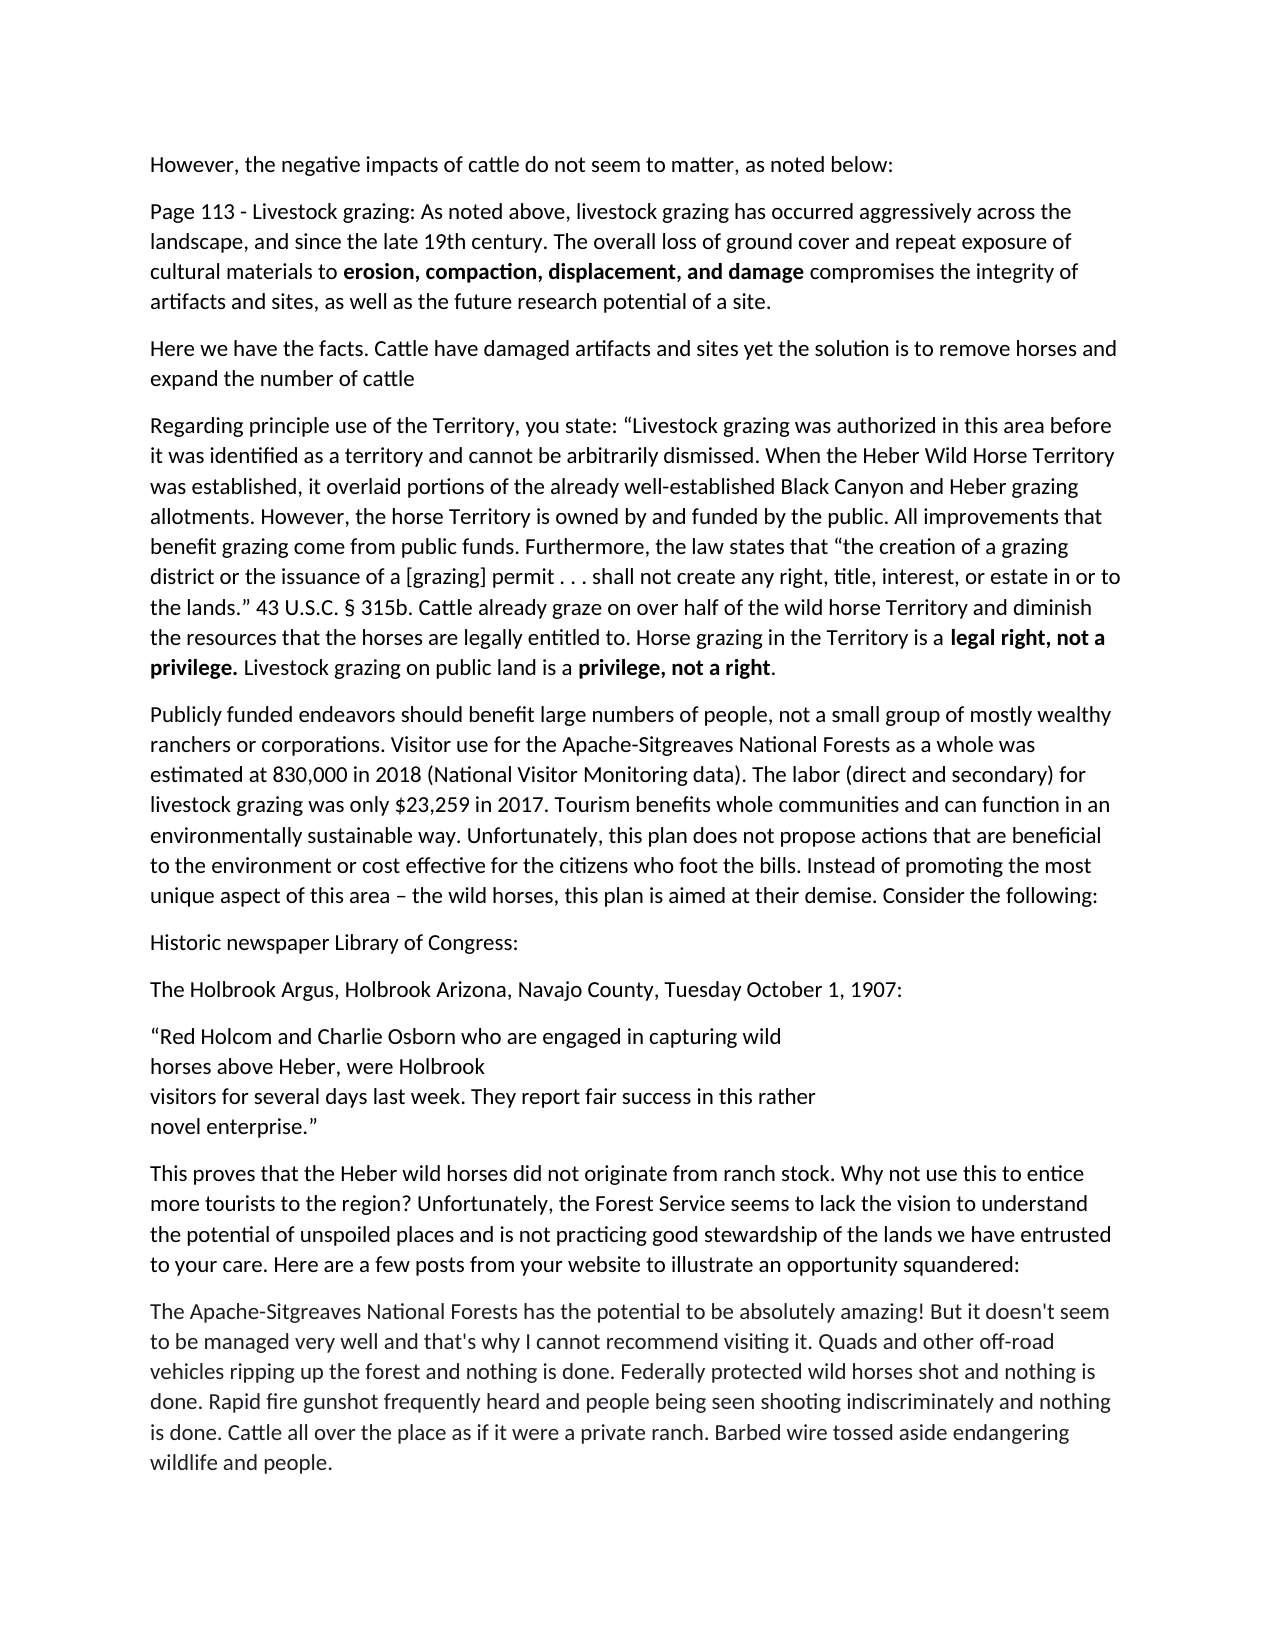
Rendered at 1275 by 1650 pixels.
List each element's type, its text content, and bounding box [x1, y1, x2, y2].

text The Holbrook Argus, Holbrook Arizona, Navajo County, Tuesday October 1, 1907: [150, 975, 1125, 1003]
text Page 113 - Livestock grazing: As noted above, livestock grazing has occurred aggressively across the landscape, and since the late 19th century. The overall loss of ground cover and repeat exposure of cultural materials to erosion, compaction, displacement, and damage compromises the integrity of artifacts and sites, as well as the future research potential of a site. [150, 197, 1125, 316]
text Regarding principle use of the Territory, you state: “Livestock grazing was authorized in this area before it was identified as a territory and cannot be arbitrarily dismissed. When the Heber Wild Horse Territory was established, it overlaid portions of the already well-established Black Canyon and Heber grazing allotments. However, the horse Territory is owned by and funded by the public. All improvements that benefit grazing come from public funds. Furthermore, the law states that “the creation of a grazing district or the issuance of a [grazing] permit . . . shall not create any right, title, interest, or estate in or to the lands.” 43 U.S.C. § 315b. Cattle already graze on over half of the wild horse Territory and diminish the resources that the horses are legally entitled to. Horse grazing in the Territory is a legal right, not a privilege. Livestock grazing on public land is a privilege, not a right. [150, 411, 1125, 681]
text “Red Holcom and Charlie Osborn who are engaged in capturing wild horses above Heber, were Holbrook visitors for several days last week. They report fair success in this rather novel enterprise.” [150, 1022, 1125, 1141]
text However, the negative impacts of cattle do not seem to matter, as noted below: [150, 150, 1125, 178]
text Here we have the facts. Cattle have damaged artifacts and sites yet the solution is to remove horses and expand the number of cattle [150, 334, 1125, 393]
text Publicly funded endeavors should benefit large numbers of people, not a small group of mostly wealthy ranchers or corporations. Visitor use for the Apache-Sitgreaves National Forests as a whole was estimated at 830,000 in 2018 (National Visitor Monitoring data). The labor (direct and secondary) for livestock grazing was only $23,259 in 2017. Tourism benefits whole communities and can function in an environmentally sustainable way. Unfortunately, this plan does not propose actions that are beneficial to the environment or cost effective for the citizens who foot the bills. Instead of promoting the most unique aspect of this area – the wild horses, this plan is aimed at their demise. Consider the following: [150, 700, 1125, 909]
text This proves that the Heber wild horses did not originate from ranch stock. Why not use this to entice more tourists to the region? Unfortunately, the Forest Service seems to lack the vision to understand the potential of unspoiled places and is not practicing good stewardship of the lands we have entrusted to your care. Here are a few posts from your website to illustrate an opportunity squandered: [150, 1159, 1125, 1278]
text Historic newspaper Library of Congress: [150, 928, 1125, 956]
text The Apache-Sitgreaves National Forests has the potential to be absolutely amazing! But it doesn't seem to be managed very well and that's why I cannot recommend visiting it. Quads and other off-road vehicles ripping up the forest and nothing is done. Federally protected wild horses shot and nothing is done. Rapid fire gunshot frequently heard and people being seen shooting indiscriminately and nothing is done. Cattle all over the place as if it were a private ranch. Barbed wire tossed aside endangering wildlife and people. [150, 1297, 1125, 1476]
